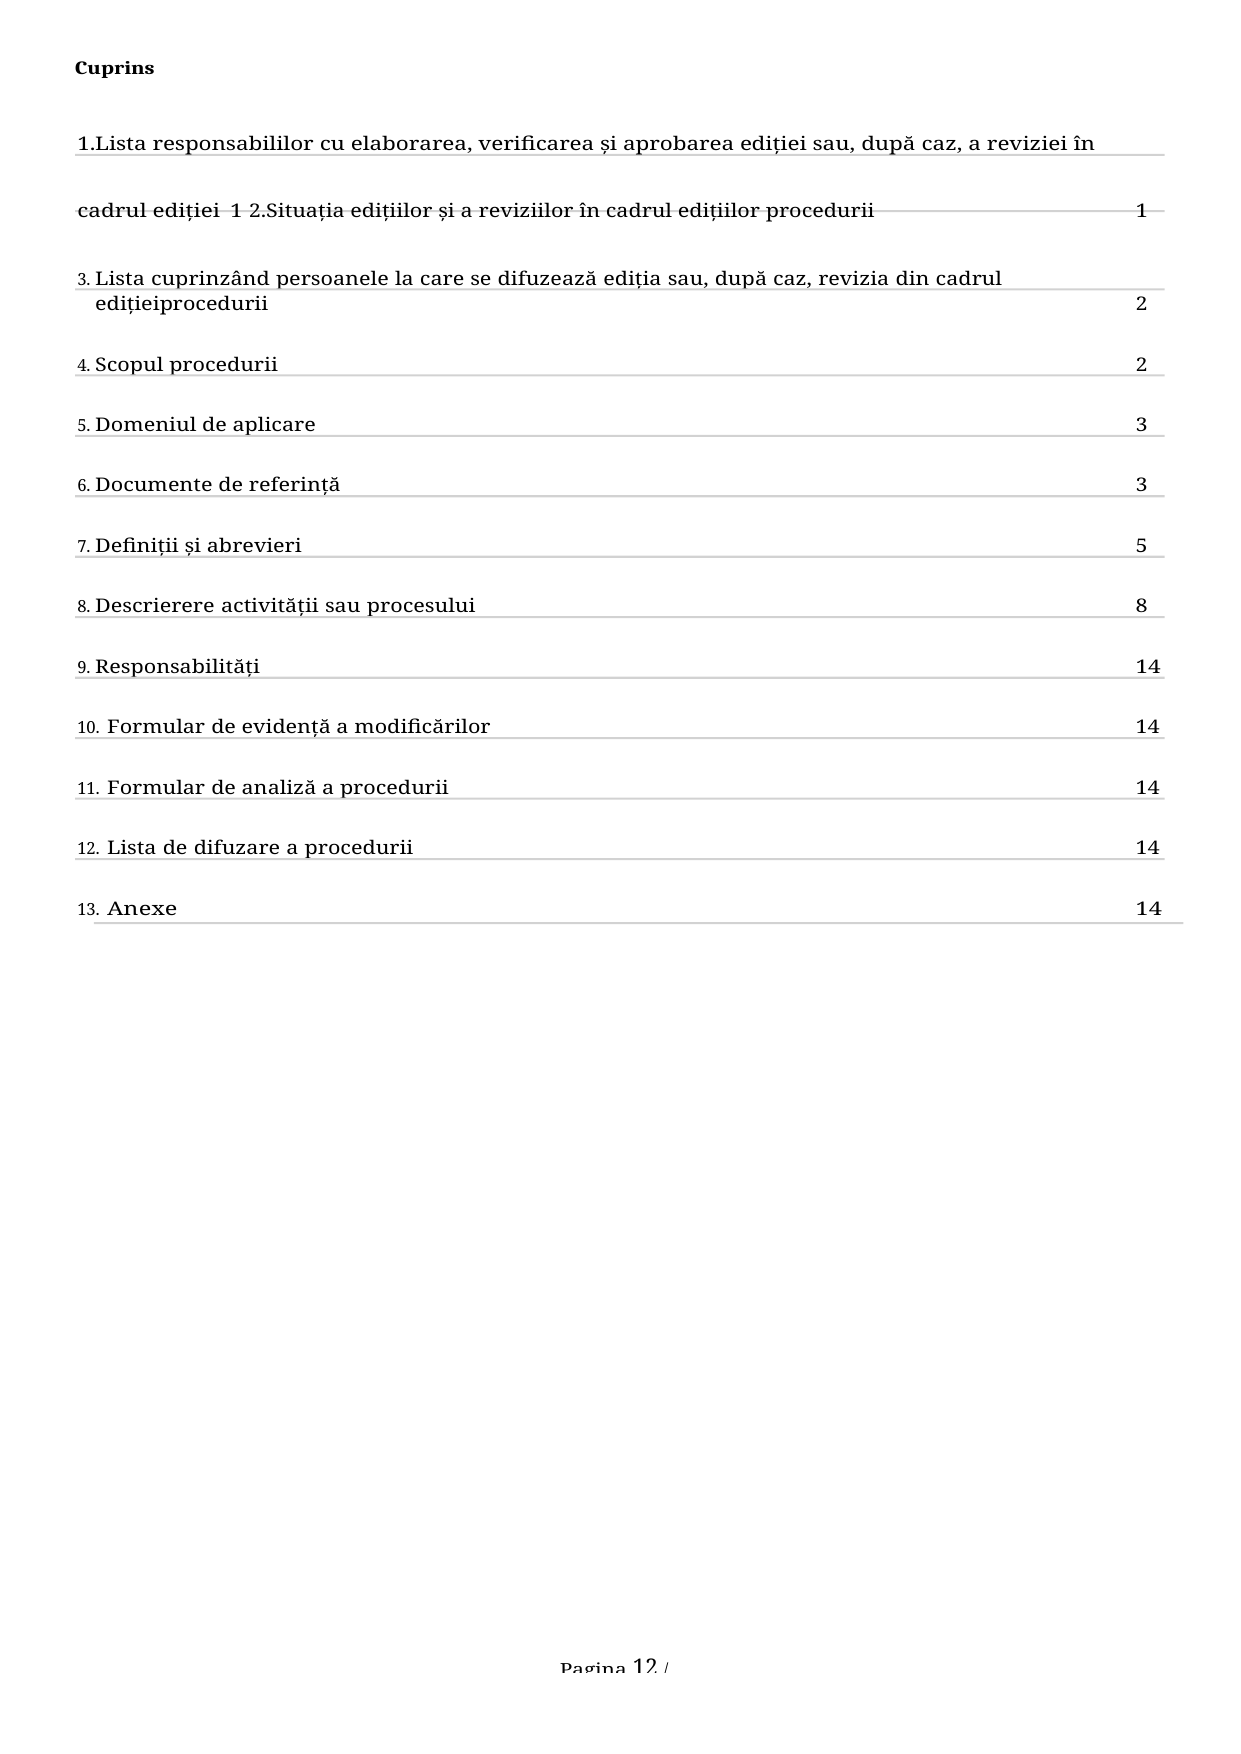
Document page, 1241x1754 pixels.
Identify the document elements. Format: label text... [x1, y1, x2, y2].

subtitle Cuprins [75, 57, 1178, 79]
